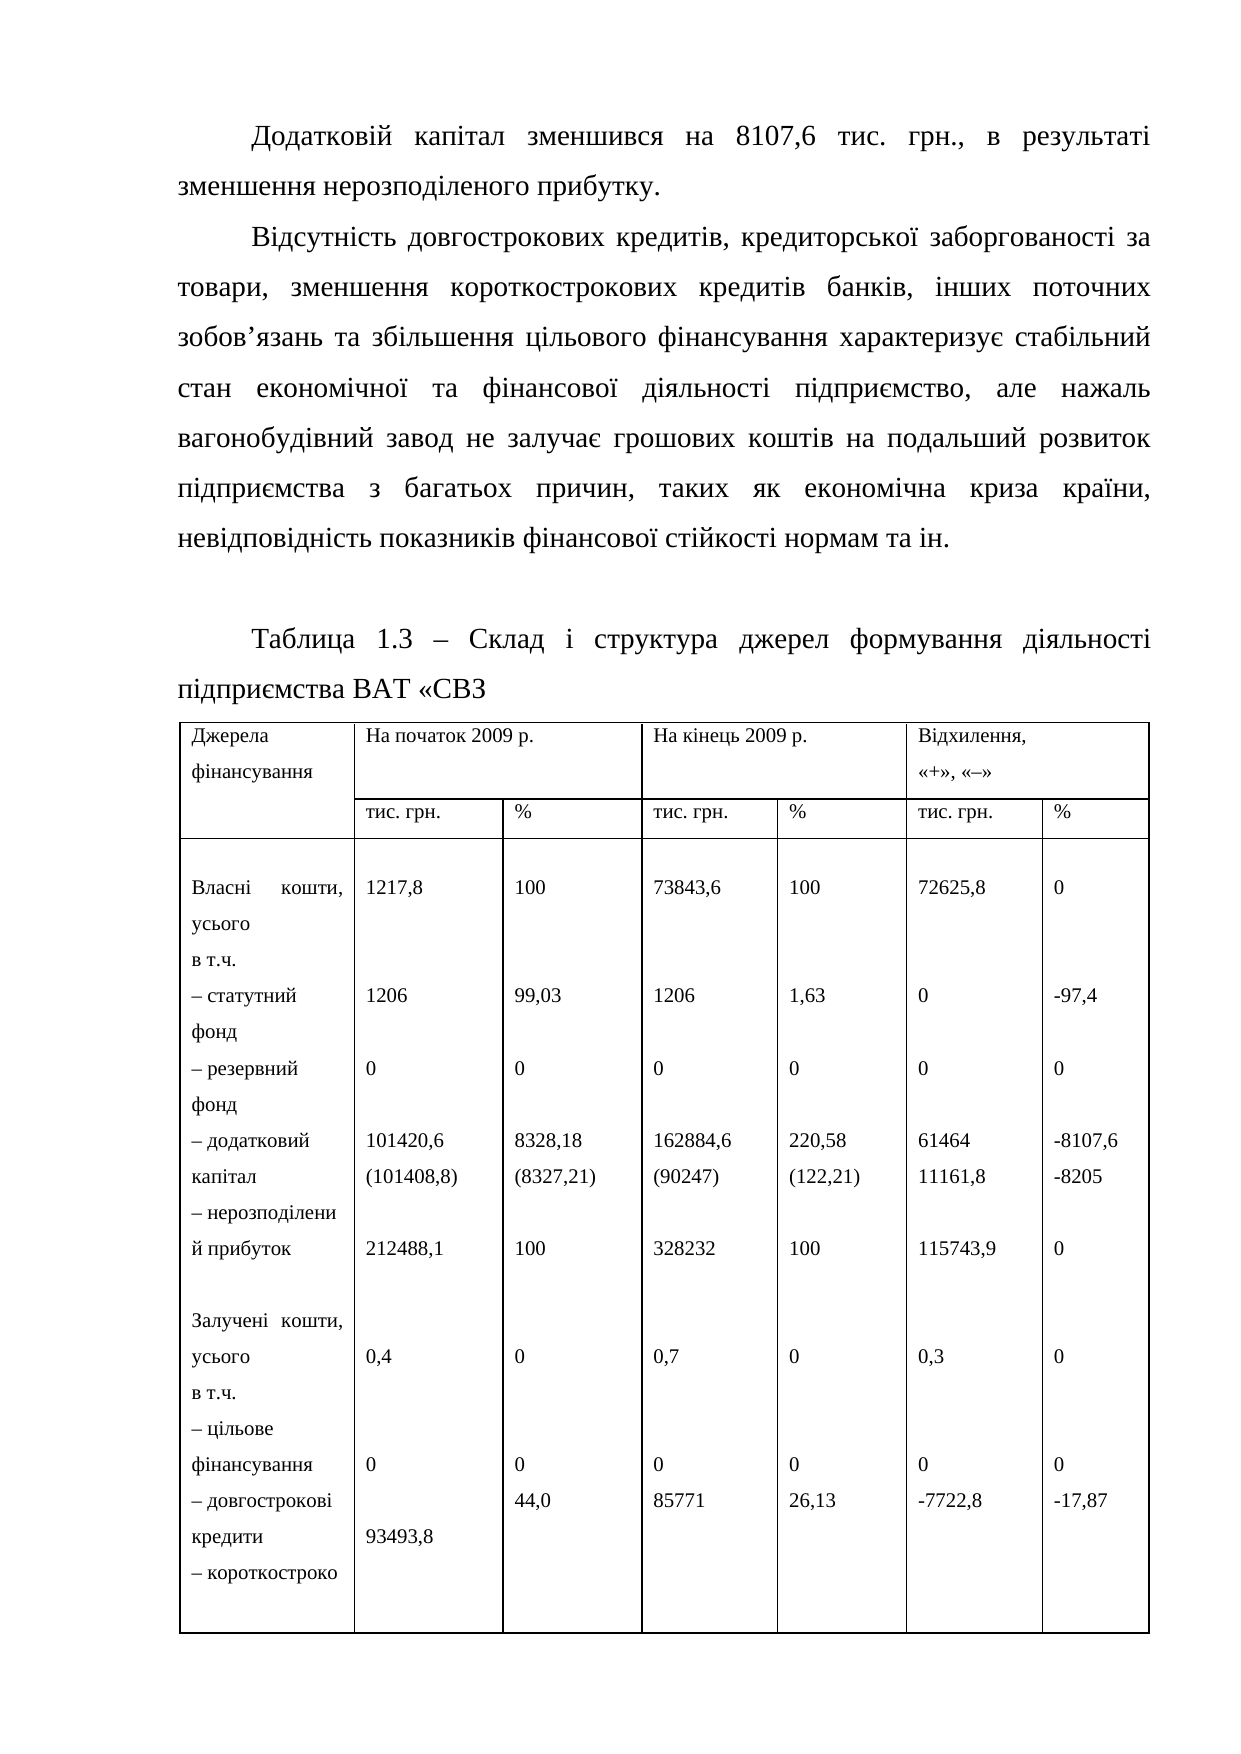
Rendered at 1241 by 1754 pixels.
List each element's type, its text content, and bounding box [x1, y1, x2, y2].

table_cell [643, 839, 777, 1632]
table_cell % [1043, 800, 1148, 838]
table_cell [355, 839, 502, 1632]
table_header Джерела фінансування [181, 723, 354, 838]
table_cell тис. грн. [643, 800, 777, 838]
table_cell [504, 839, 641, 1632]
table_cell % [504, 800, 641, 838]
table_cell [181, 839, 354, 1632]
table_cell % [778, 800, 906, 838]
text Відсутність довгострокових кредитів, кредиторської заборгованості за товари, зменшення короткострокових кредитів банків, інших поточних зобов’язань та збільшення цільового фінансування характеризує стабільний стан економічної та фінансової діяльності підприємство, але нажаль вагонобудівний завод не залучає грошових коштів на подальший розвиток підприємства з багатьох причин, таких як економічна криза країни, невідповідність показників фінансової стійкості нормам та ін. [177, 219, 1152, 554]
table_header На кінець 2009 р. [643, 723, 906, 798]
text Додатковій капітал зменшився на 8107,6 тис. грн., в результаті зменшення нерозподіленого прибутку. [177, 118, 1152, 202]
table_header Відхилення, «+», «–» [907, 723, 1148, 798]
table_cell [907, 839, 1042, 1632]
table_cell тис. грн. [907, 800, 1042, 838]
table_header На початок 2009 р. [355, 723, 642, 798]
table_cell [1043, 839, 1148, 1632]
table_cell тис. грн. [355, 800, 502, 838]
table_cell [778, 839, 906, 1632]
text Таблица 1.3 – Склад і структура джерел формування діяльності підприємства ВАТ «СВЗ [177, 621, 1152, 705]
